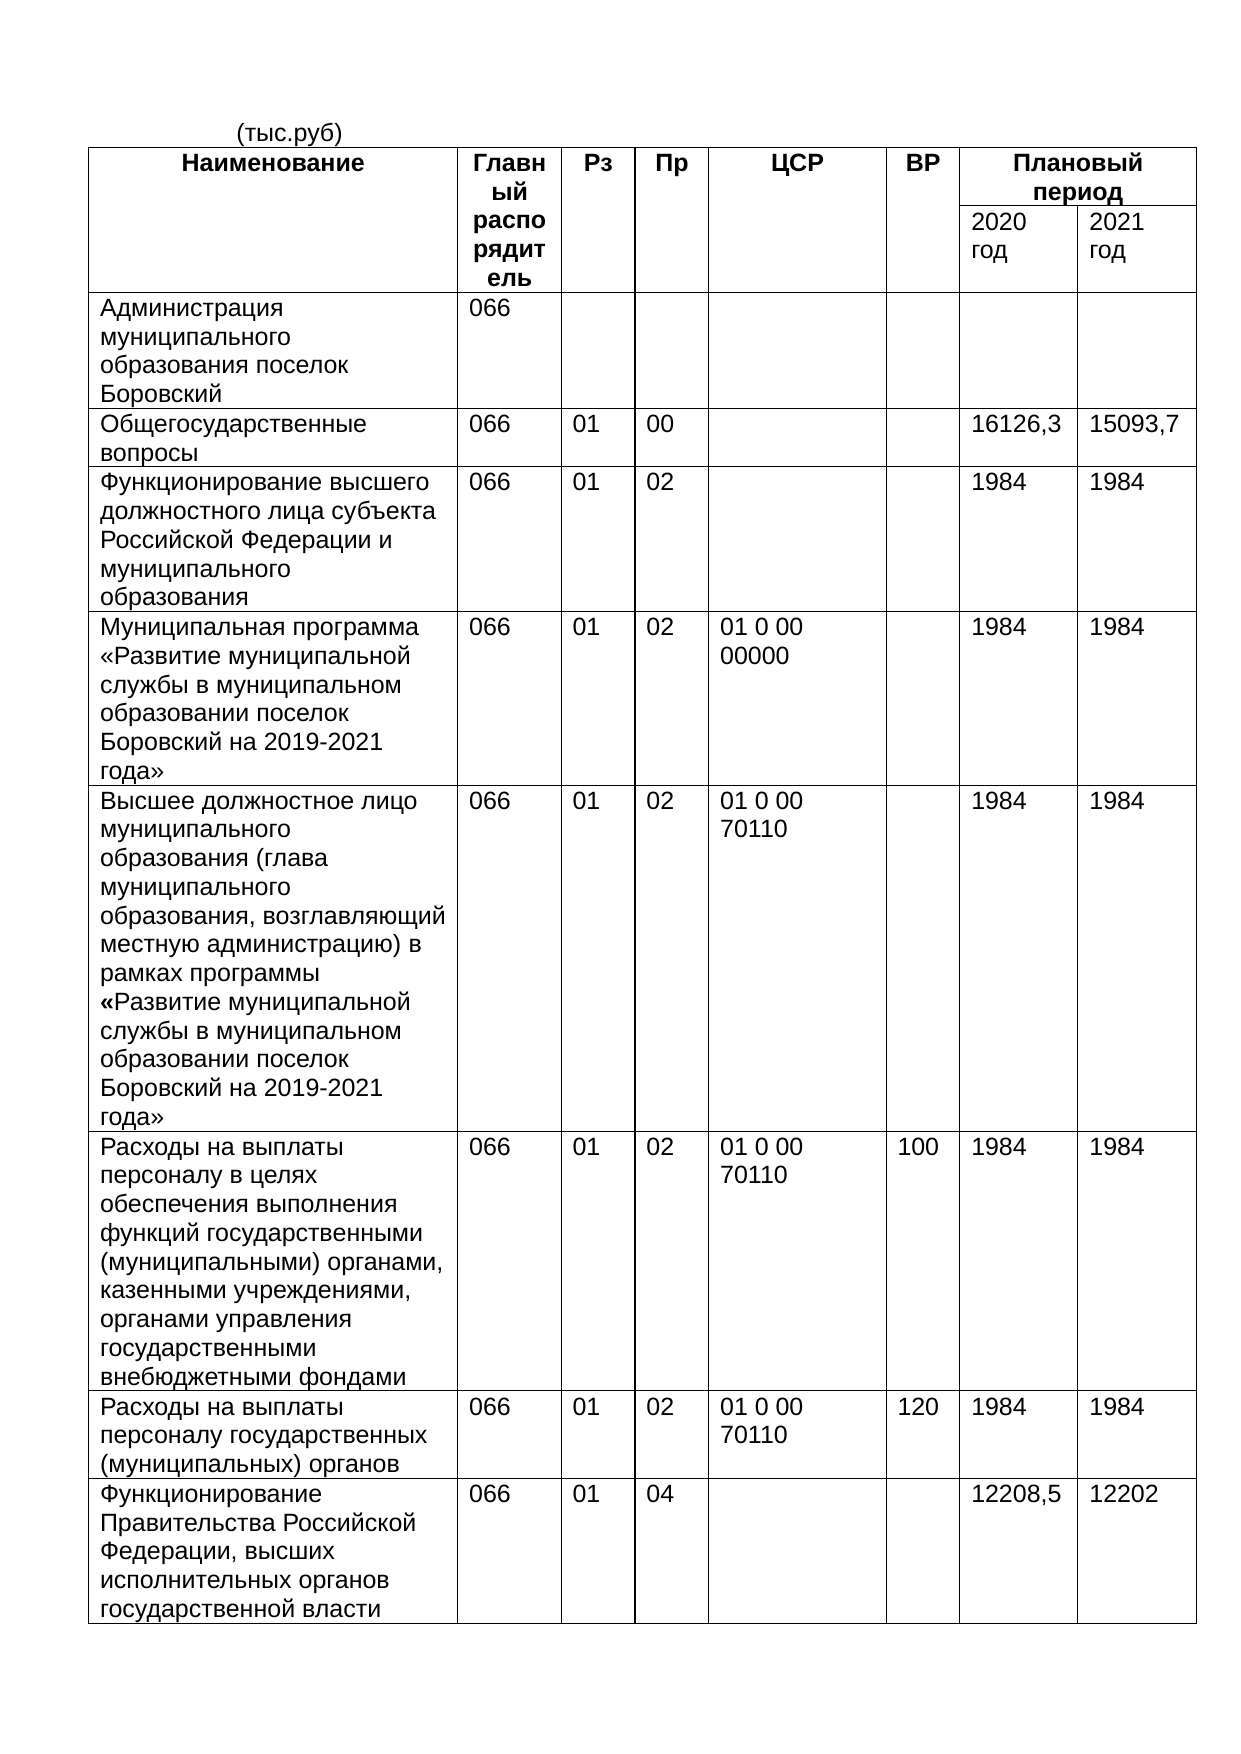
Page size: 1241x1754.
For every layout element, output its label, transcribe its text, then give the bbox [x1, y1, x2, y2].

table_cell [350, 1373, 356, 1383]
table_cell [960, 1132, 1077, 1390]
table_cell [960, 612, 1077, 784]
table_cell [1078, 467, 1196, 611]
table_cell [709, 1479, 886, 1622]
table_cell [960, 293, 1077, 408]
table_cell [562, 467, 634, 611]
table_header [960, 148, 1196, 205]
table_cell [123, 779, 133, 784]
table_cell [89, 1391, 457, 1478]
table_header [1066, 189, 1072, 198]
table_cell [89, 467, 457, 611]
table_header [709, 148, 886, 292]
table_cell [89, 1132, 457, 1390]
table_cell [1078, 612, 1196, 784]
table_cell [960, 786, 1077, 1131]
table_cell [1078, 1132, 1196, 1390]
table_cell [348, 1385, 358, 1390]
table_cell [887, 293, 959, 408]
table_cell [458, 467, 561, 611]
text (тыс.руб) [177, 118, 1181, 147]
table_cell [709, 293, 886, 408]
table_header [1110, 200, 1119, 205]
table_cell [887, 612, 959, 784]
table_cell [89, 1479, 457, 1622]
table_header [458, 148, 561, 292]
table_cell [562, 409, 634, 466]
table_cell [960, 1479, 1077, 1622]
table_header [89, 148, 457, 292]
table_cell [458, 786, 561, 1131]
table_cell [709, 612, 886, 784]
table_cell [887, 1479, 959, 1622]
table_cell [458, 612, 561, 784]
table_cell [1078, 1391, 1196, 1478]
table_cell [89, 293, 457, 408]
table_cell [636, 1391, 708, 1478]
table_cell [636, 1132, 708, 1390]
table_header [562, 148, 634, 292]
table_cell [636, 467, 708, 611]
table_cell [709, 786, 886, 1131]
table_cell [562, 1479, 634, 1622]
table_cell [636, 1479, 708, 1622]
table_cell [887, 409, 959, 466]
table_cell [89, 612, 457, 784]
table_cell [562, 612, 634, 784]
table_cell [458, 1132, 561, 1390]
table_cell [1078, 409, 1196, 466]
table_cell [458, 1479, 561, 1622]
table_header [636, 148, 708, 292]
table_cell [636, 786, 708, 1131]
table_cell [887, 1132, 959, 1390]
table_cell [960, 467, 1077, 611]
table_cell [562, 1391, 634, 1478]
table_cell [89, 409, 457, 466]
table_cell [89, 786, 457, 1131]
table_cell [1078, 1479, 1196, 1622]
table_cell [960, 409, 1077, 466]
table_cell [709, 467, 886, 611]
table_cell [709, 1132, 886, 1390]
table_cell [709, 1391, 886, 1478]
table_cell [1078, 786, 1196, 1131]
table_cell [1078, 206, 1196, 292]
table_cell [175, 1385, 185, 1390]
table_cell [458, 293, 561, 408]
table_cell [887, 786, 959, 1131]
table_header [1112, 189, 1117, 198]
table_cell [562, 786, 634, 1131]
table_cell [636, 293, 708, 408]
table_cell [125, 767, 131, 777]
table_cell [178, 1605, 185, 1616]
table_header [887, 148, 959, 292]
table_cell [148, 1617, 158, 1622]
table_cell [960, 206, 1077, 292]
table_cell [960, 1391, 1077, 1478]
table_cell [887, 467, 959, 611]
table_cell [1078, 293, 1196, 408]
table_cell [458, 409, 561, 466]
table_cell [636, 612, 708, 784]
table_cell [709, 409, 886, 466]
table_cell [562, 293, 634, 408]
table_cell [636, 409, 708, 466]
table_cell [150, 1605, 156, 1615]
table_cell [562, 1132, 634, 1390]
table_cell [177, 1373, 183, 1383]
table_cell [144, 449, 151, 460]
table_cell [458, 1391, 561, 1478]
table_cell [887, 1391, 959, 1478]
